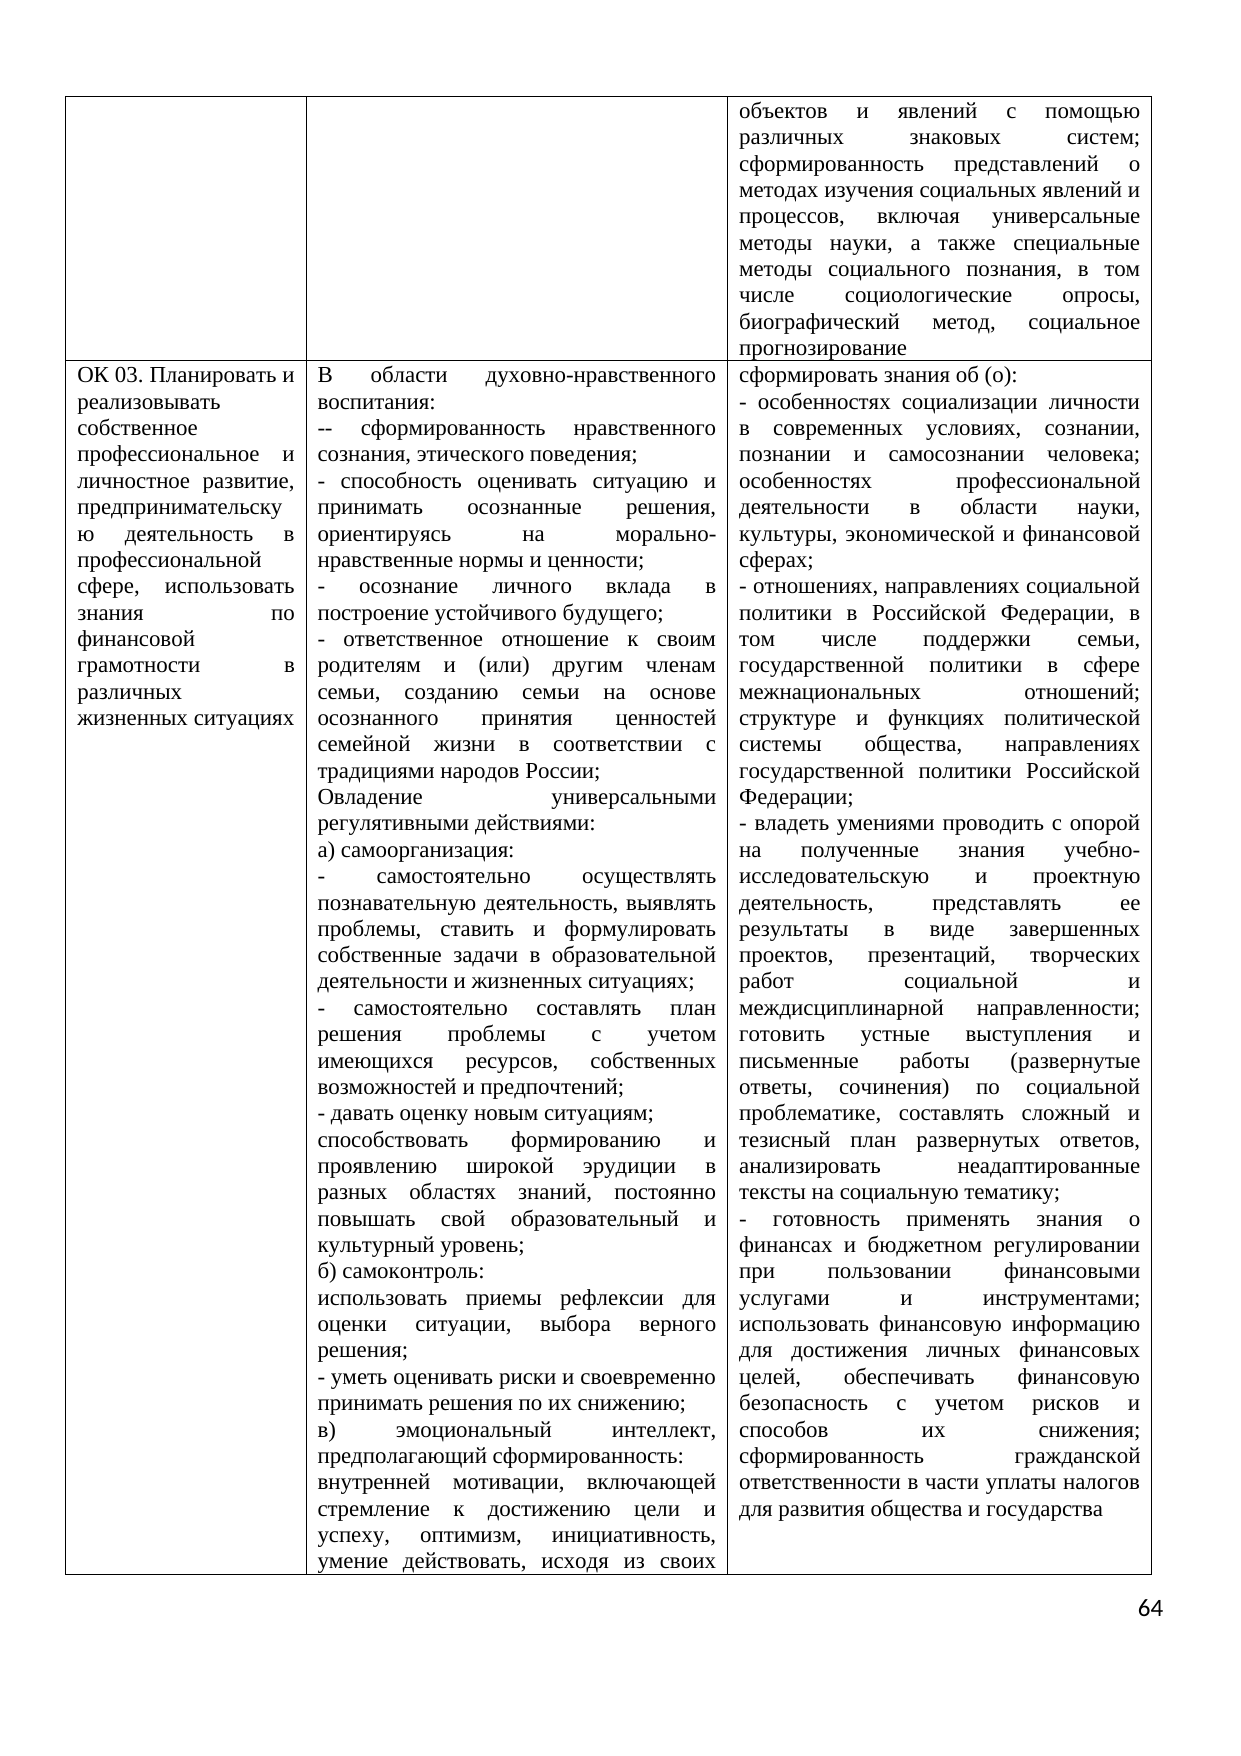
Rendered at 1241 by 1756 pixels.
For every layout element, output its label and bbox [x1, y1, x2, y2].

table_cell [66, 97, 306, 360]
table_cell [728, 361, 1151, 1574]
table_cell [307, 361, 727, 1574]
table_cell [307, 97, 727, 360]
table_cell [66, 361, 306, 1574]
table_cell [728, 97, 1151, 360]
